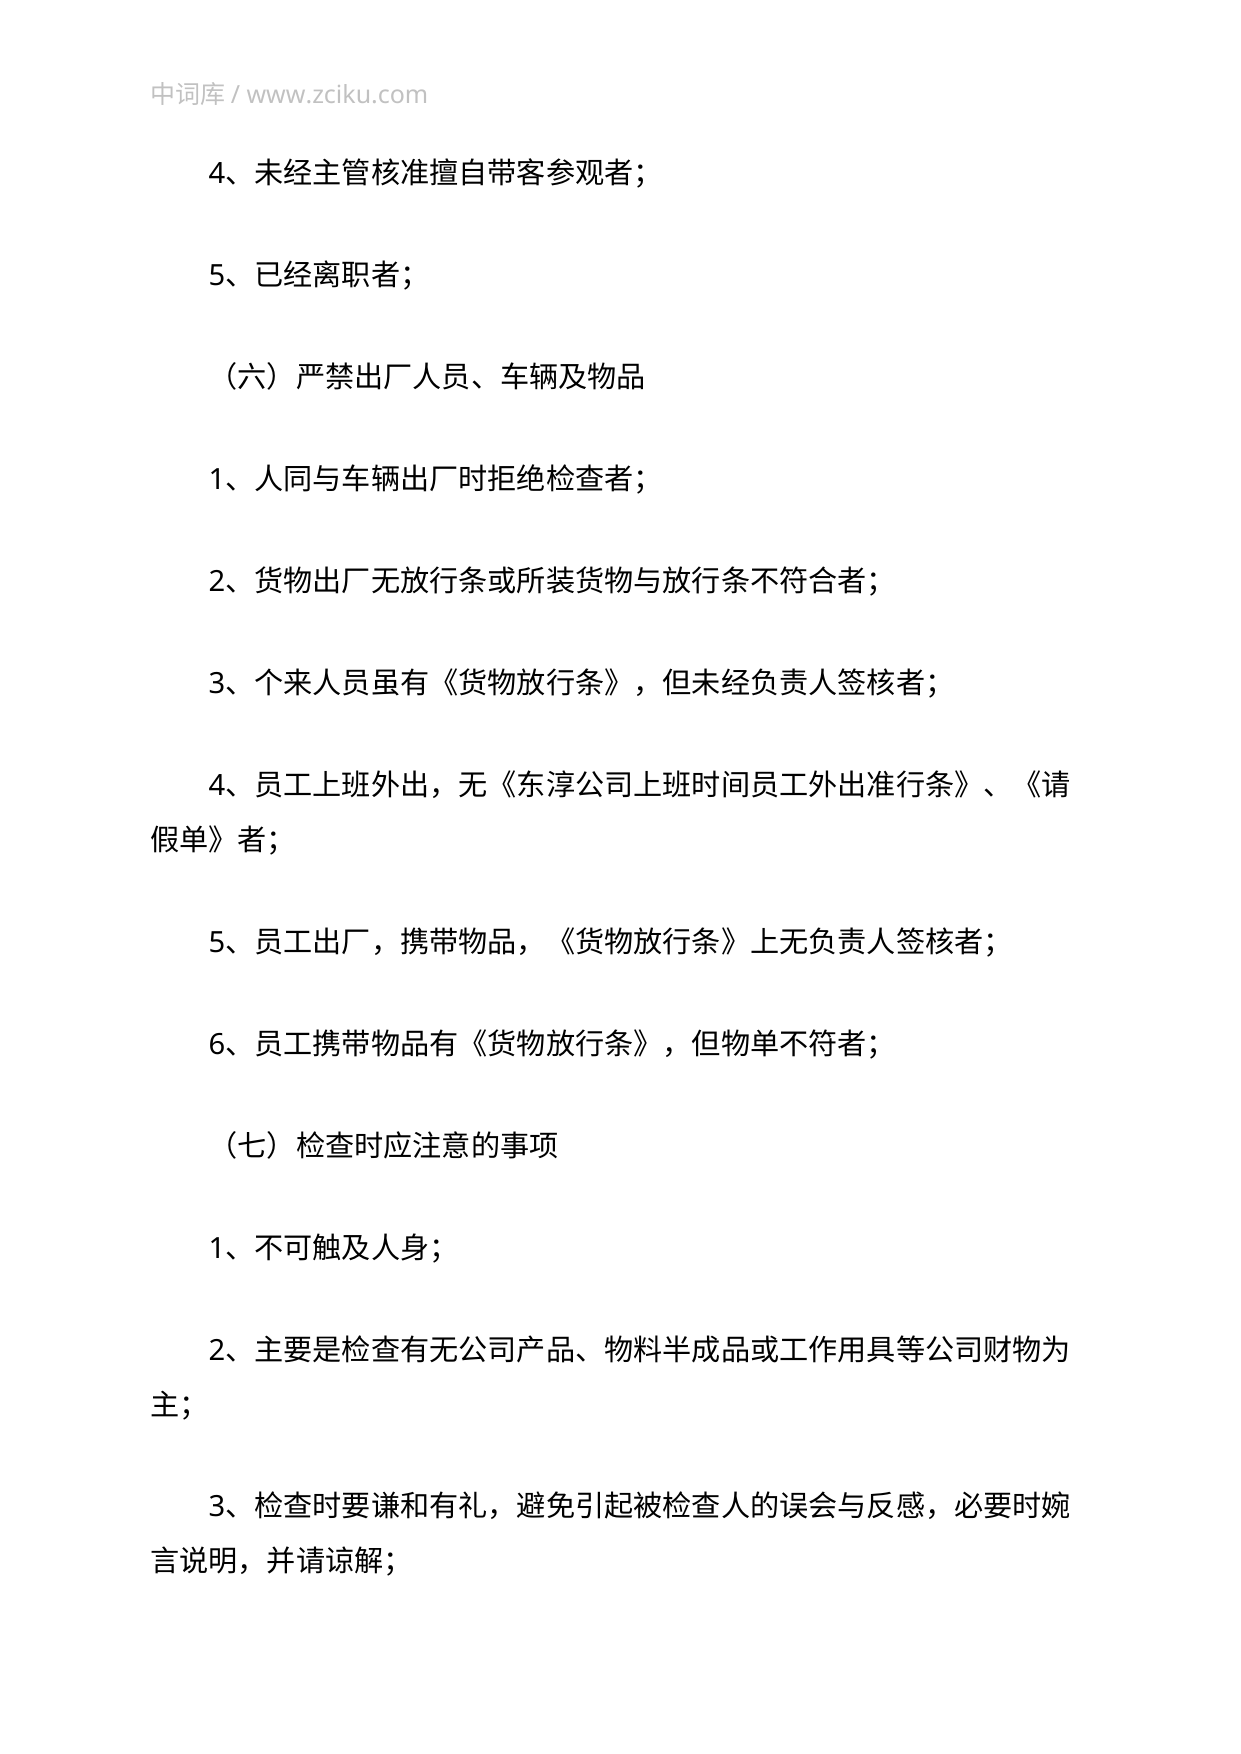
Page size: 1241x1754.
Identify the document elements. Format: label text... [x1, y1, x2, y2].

text 5、已经离职者； [150, 252, 1090, 294]
text 2、主要是检查有无公司产品、物料半成品或工作用具等公司财物为主； [150, 1326, 1090, 1423]
text 3、检查时要谦和有礼，避免引起被检查人的误会与反感，必要时婉言说明，并请谅解； [150, 1483, 1090, 1580]
text 5、员工出厂，携带物品，《货物放行条》上无负责人签核者； [150, 918, 1090, 961]
text 2、货物出厂无放行条或所装货物与放行条不符合者； [150, 558, 1090, 600]
text （六）严禁出厂人员、车辆及物品 [150, 354, 1090, 396]
text 6、员工携带物品有《货物放行条》，但物单不符者； [150, 1020, 1090, 1063]
text （七）检查时应注意的事项 [150, 1122, 1090, 1165]
text 3、个来人员虽有《货物放行条》，但未经负责人签核者； [150, 660, 1090, 702]
text 1、不可触及人身； [150, 1224, 1090, 1267]
text 1、人同与车辆出厂时拒绝检查者； [150, 456, 1090, 498]
text 4、未经主管核准擅自带客参观者； [150, 150, 1090, 192]
text 4、员工上班外出，无《东淳公司上班时间员工外出准行条》、《请假单》者； [150, 762, 1090, 859]
